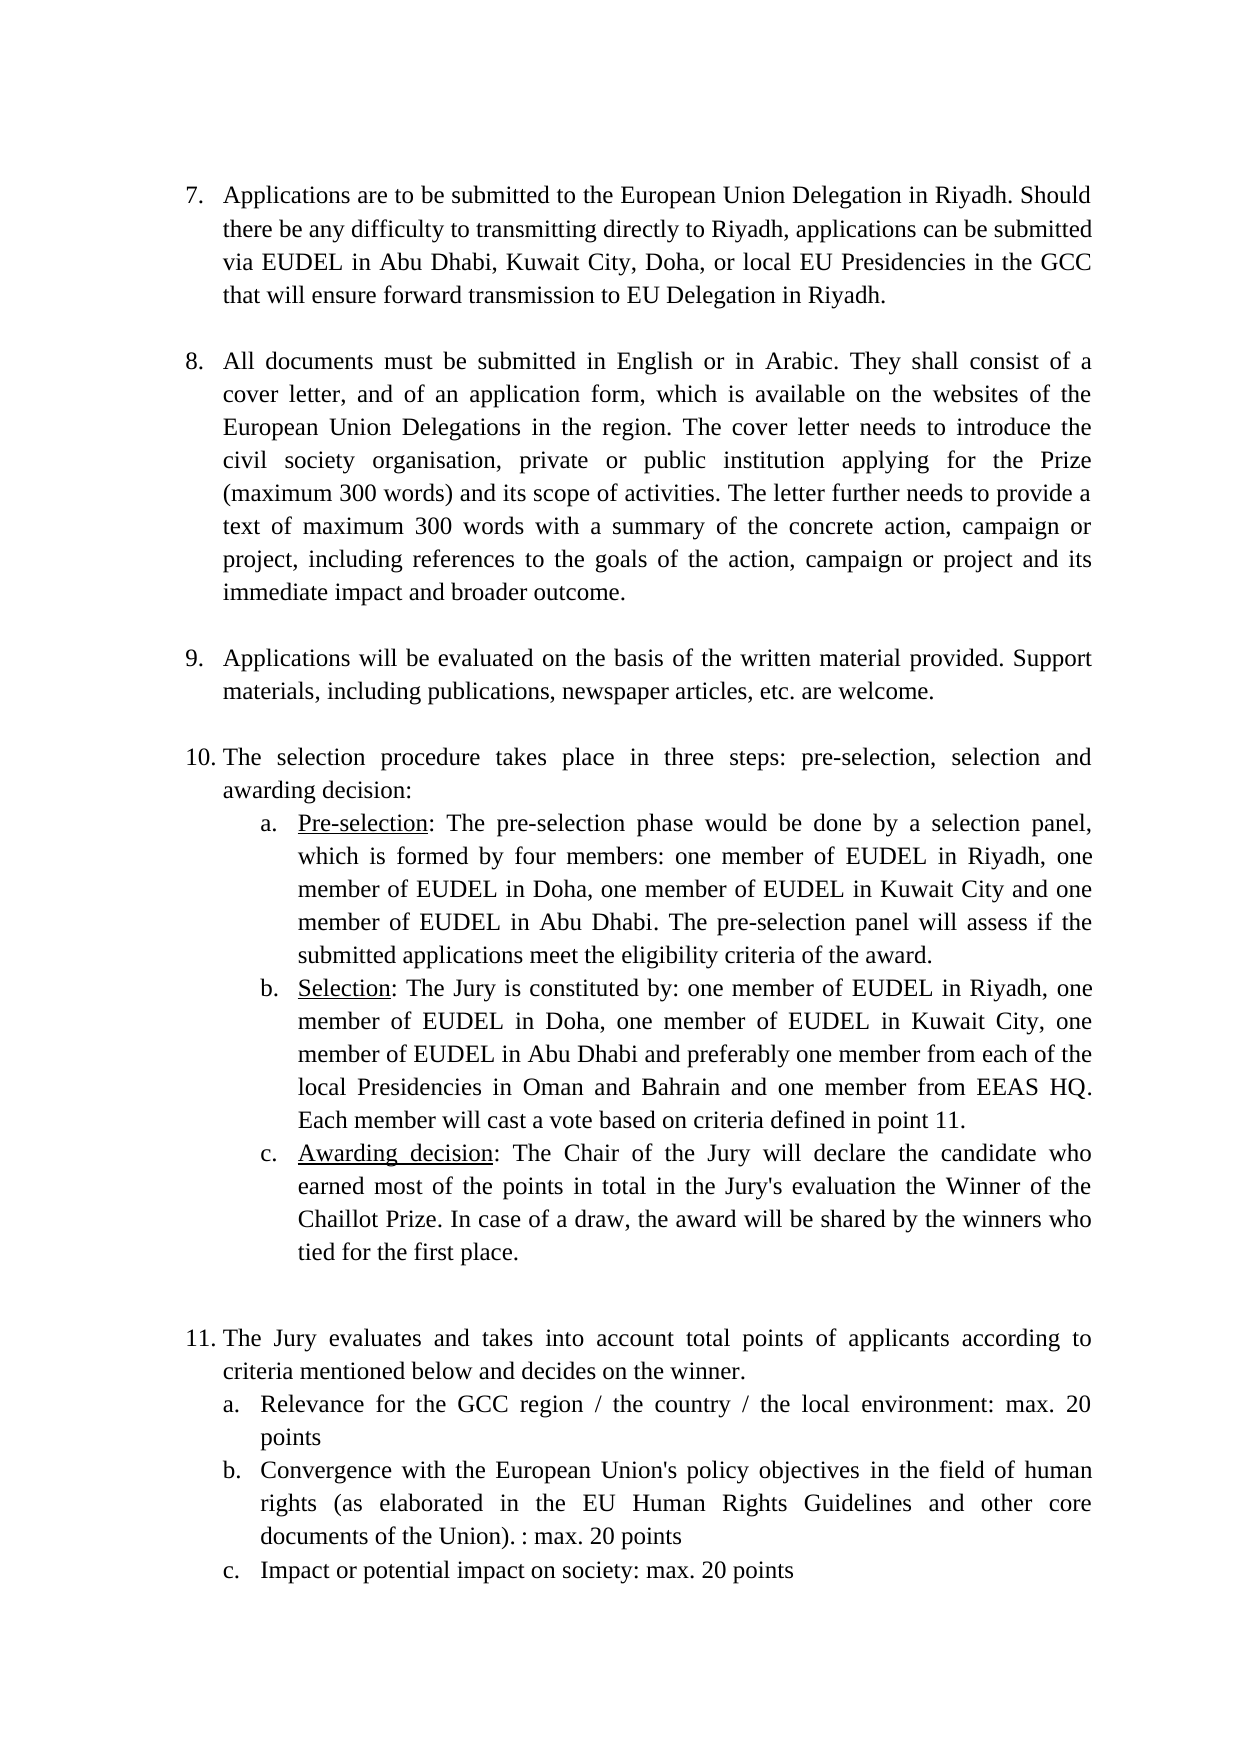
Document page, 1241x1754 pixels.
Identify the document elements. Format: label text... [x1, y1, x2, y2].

list Convergence with the European Union's policy objectives in the field of human rights (as elaborated in the EU Human Rights Guidelines and other core documents of the Union). : max. 20 points [223, 1455, 1093, 1551]
list Applications are to be submitted to the European Union Delegation in Riyadh. Should there be any difficulty to transmitting directly to Riyadh, applications can be submitted via EUDEL in Abu Dhabi, Kuwait City, Doha, or local EU Presidencies in the GCC that will ensure forward transmission to EU Delegation in Riyadh. [185, 181, 1093, 308]
list The Jury evaluates and takes into account total points of applicants according to criteria mentioned below and decides on the winner. [185, 1323, 1093, 1385]
list Relevance for the GCC region / the country / the local environment: max. 20 points [223, 1389, 1093, 1451]
list Applications will be evaluated on the basis of the written material provided. Support materials, including publications, newspaper articles, etc. are welcome. [185, 643, 1093, 705]
list The selection procedure takes place in three steps: pre-selection, selection and awarding decision: [185, 742, 1093, 804]
list Selection: The Jury is constituted by: one member of EUDEL in Riyadh, one member of EUDEL in Doha, one member of EUDEL in Kuwait City, one member of EUDEL in Abu Dhabi and preferably one member from each of the local Presidencies in Oman and Bahrain and one member from EEAS HQ. Each member will cast a vote based on criteria defined in point 11. [260, 973, 1093, 1134]
list All documents must be submitted in English or in Arabic. They shall consist of a cover letter, and of an application form, which is available on the websites of the European Union Delegations in the region. The cover letter needs to introduce the civil society organisation, private or public institution applying for the Prize (maximum 300 words) and its scope of activities. The letter further needs to provide a text of maximum 300 words with a summary of the concrete action, campaign or project, including references to the goals of the action, campaign or project and its immediate impact and broader outcome. [185, 346, 1093, 606]
list Pre-selection: The pre-selection phase would be done by a selection panel, which is formed by four members: one member of EUDEL in Riyadh, one member of EUDEL in Doha, one member of EUDEL in Kuwait City and one member of EUDEL in Abu Dhabi. The pre-selection panel will assess if the submitted applications meet the eligibility criteria of the award. [260, 808, 1093, 969]
list Awarding decision: The Chair of the Jury will declare the candidate who earned most of the points in total in the Jury's evaluation the Winner of the Chaillot Prize. In case of a draw, the award will be shared by the winners who tied for the first place. [260, 1138, 1093, 1266]
list Impact or potential impact on society: max. 20 points [223, 1555, 1093, 1583]
